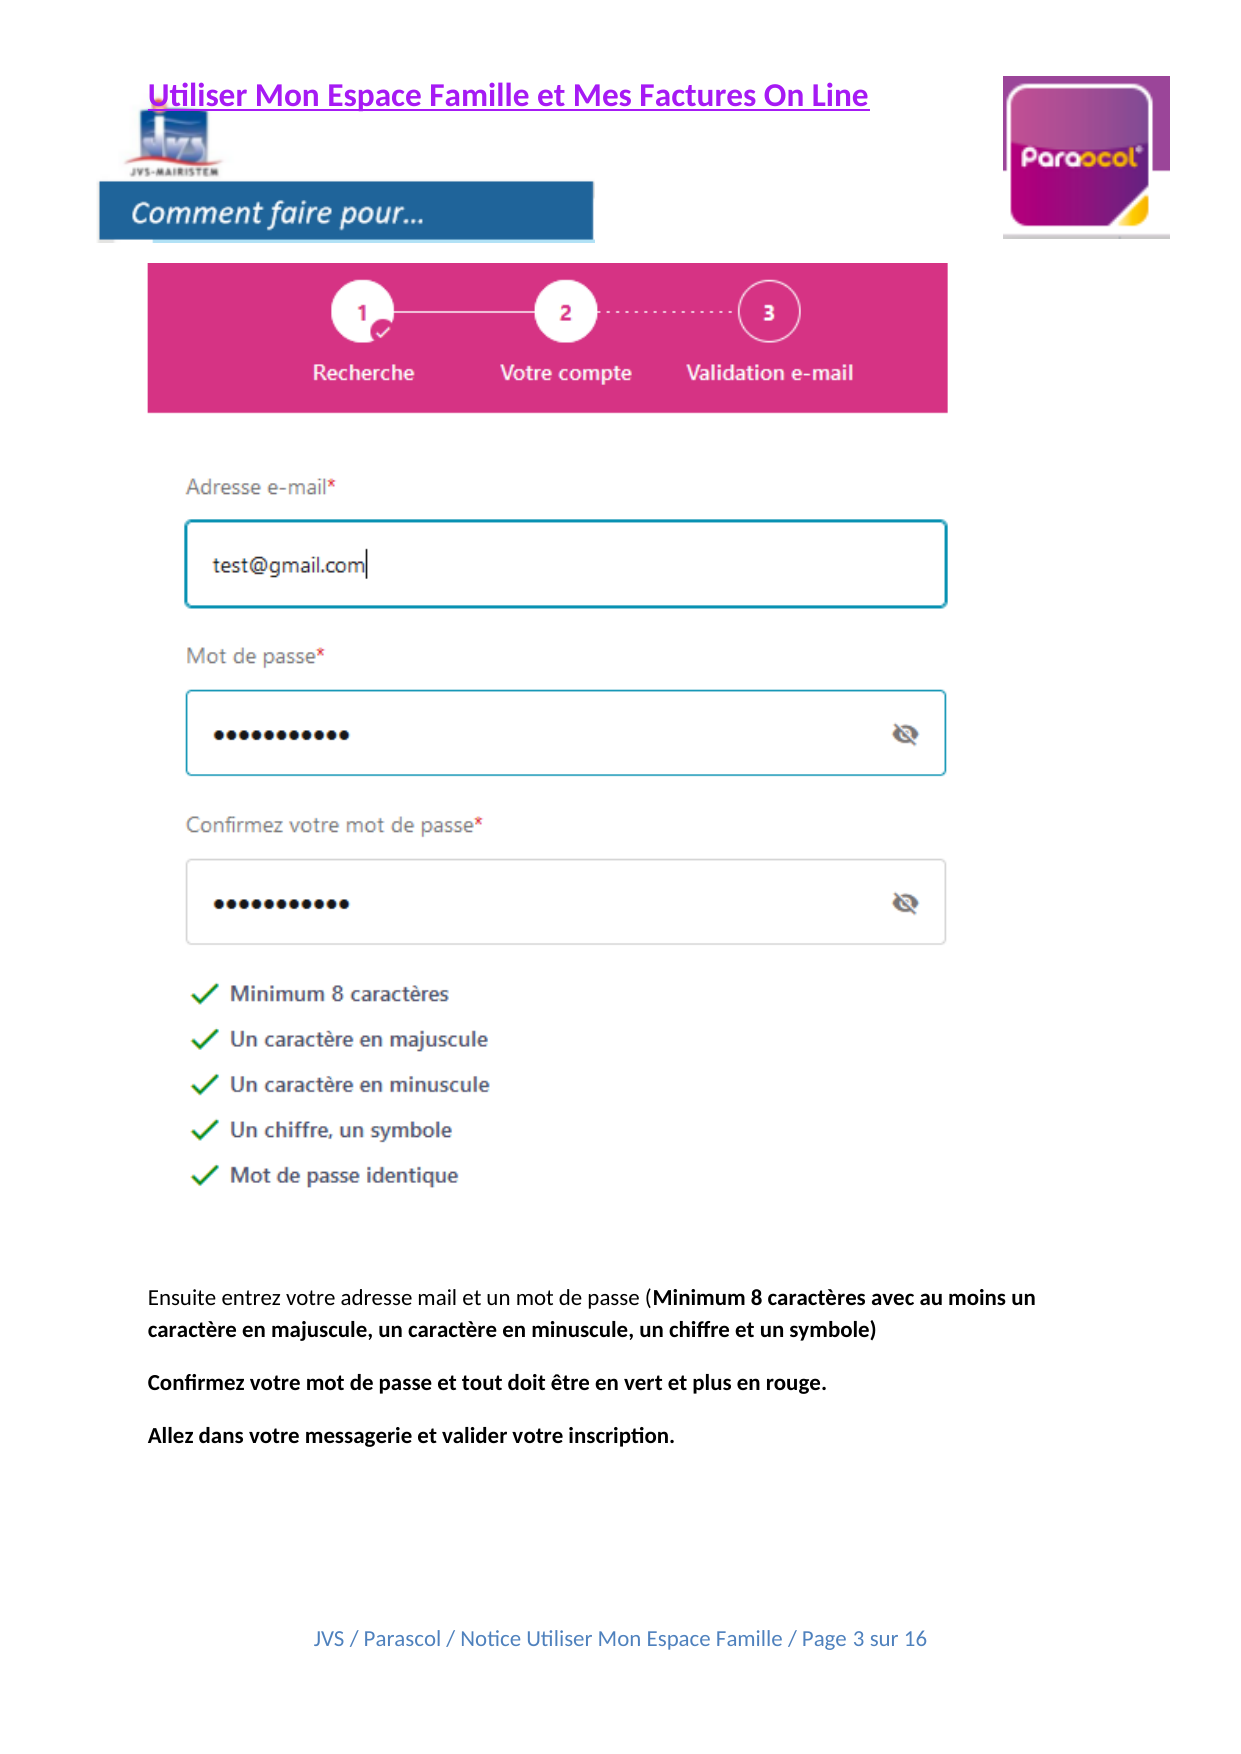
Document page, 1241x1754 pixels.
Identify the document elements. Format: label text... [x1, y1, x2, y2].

picture [153, 89, 163, 102]
picture [147, 263, 948, 1258]
text Ensuite entrez votre adresse mail et un mot de passe (Minimum 8 caractères avec au moins un caractère en majuscule, un caractère en minuscule, un chiffre et un symbole) [148, 1283, 1093, 1343]
picture [1003, 76, 1170, 239]
picture [263, 89, 274, 99]
picture [581, 89, 592, 99]
text Allez dans votre messagerie et valider votre inscription. [148, 1421, 1093, 1449]
picture [81, 89, 595, 243]
picture [362, 93, 369, 103]
text Confirmez votre mot de passe et tout doit être en vert et plus en rouge. [148, 1368, 1093, 1396]
